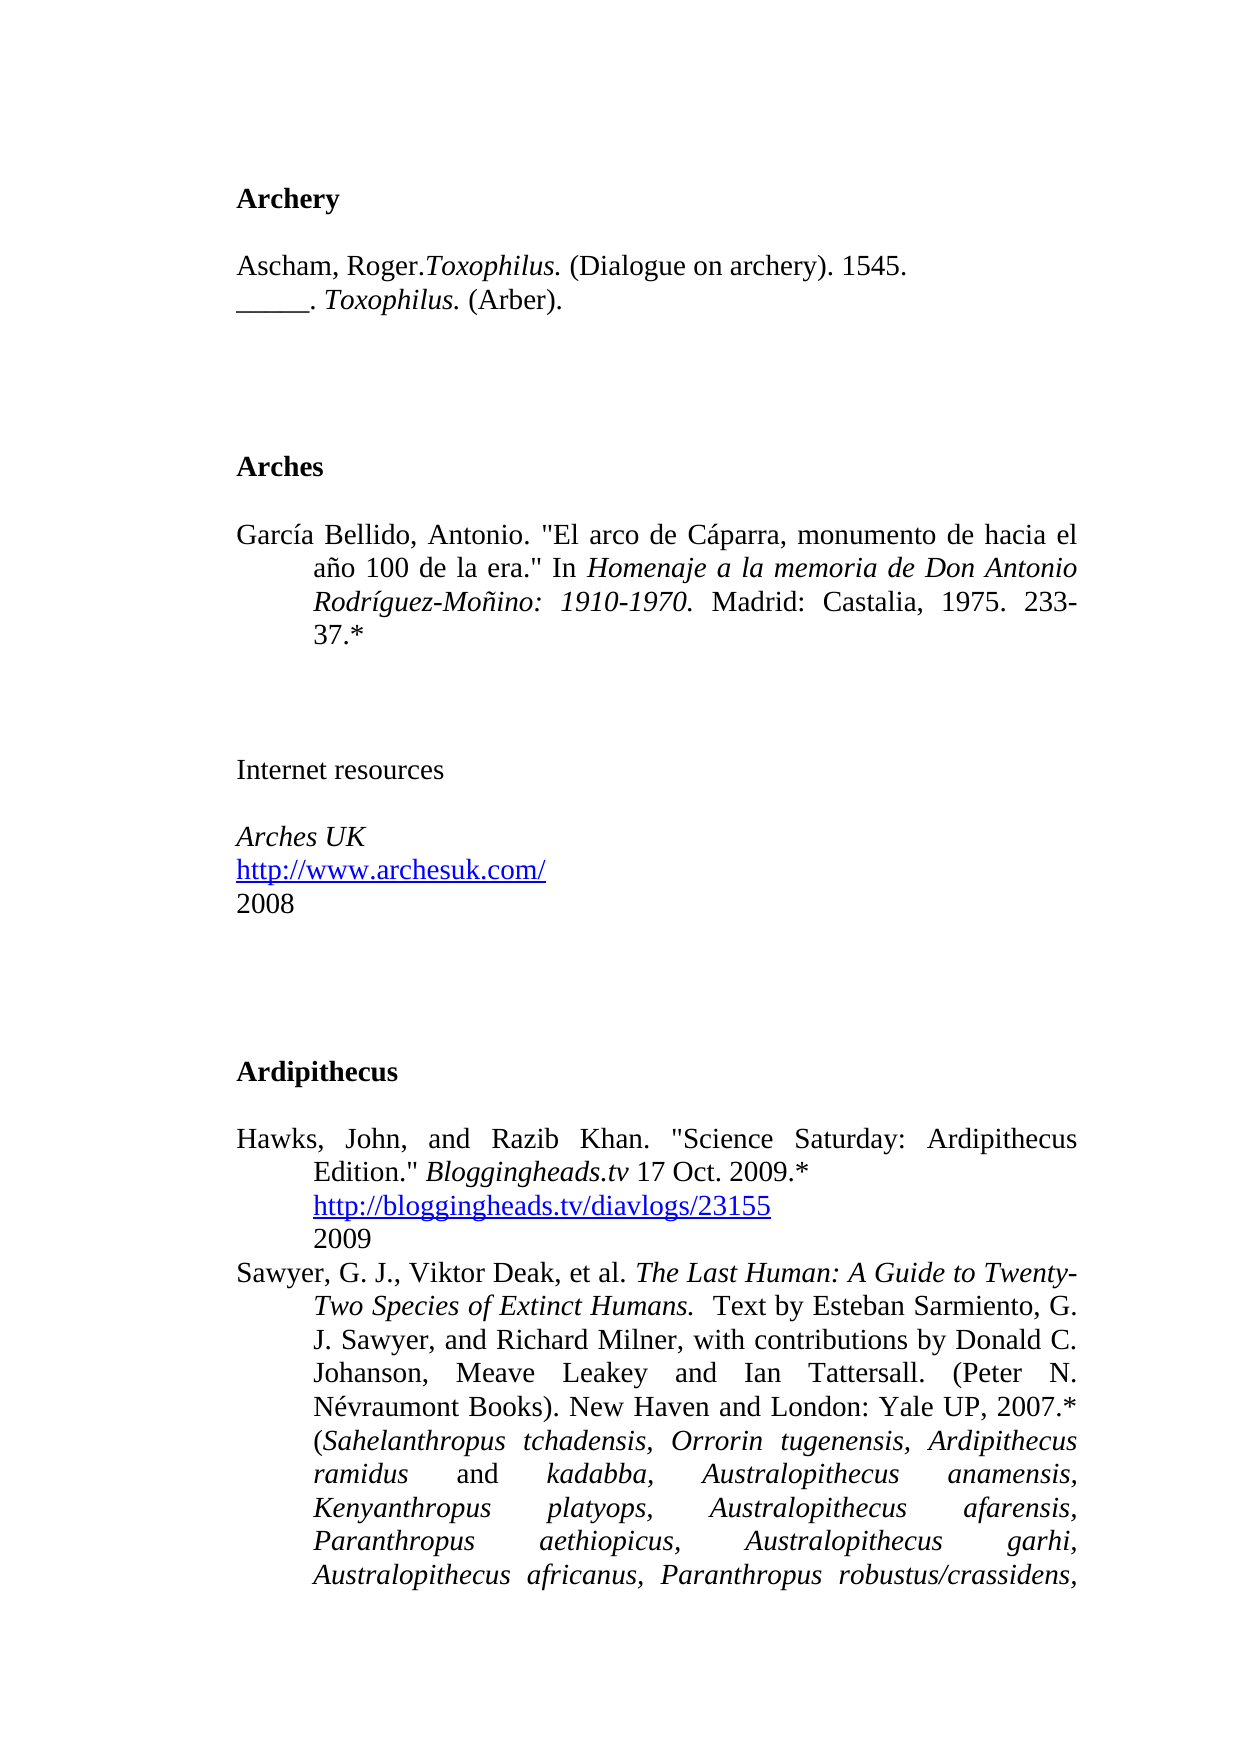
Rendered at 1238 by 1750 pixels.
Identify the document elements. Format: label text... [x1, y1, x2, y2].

text http://www.archesuk.com/ [236, 852, 1078, 886]
text 2008 [236, 886, 1078, 919]
text Arches UK [236, 819, 1078, 852]
text Archery [236, 181, 1078, 215]
text _____. Toxophilus. (Arber). [236, 282, 1078, 315]
text García Bellido, Antonio. "El arco de Cáparra, monumento de hacia el año 100 de la era." In Homenaje a la memoria de Don Antonio Rodríguez-Moñino: 1910-1970. Madrid: Castalia, 1975. 233-37.* [236, 517, 1078, 651]
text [236, 1255, 1078, 1590]
text Ascham, Roger.Toxophilus. (Dialogue on archery). 1545. [236, 248, 1078, 282]
text Internet resources [236, 752, 1078, 785]
text Arches [236, 449, 1078, 483]
text Ardipithecus [236, 1054, 1078, 1087]
text Hawks, John, and Razib Khan. "Science Saturday: Ardipithecus Edition." Bloggingheads.tv 17 Oct. 2009.* [236, 1121, 1078, 1188]
text http://bloggingheads.tv/diavlogs/23155 [236, 1188, 1078, 1221]
text 2009 [236, 1221, 1078, 1255]
